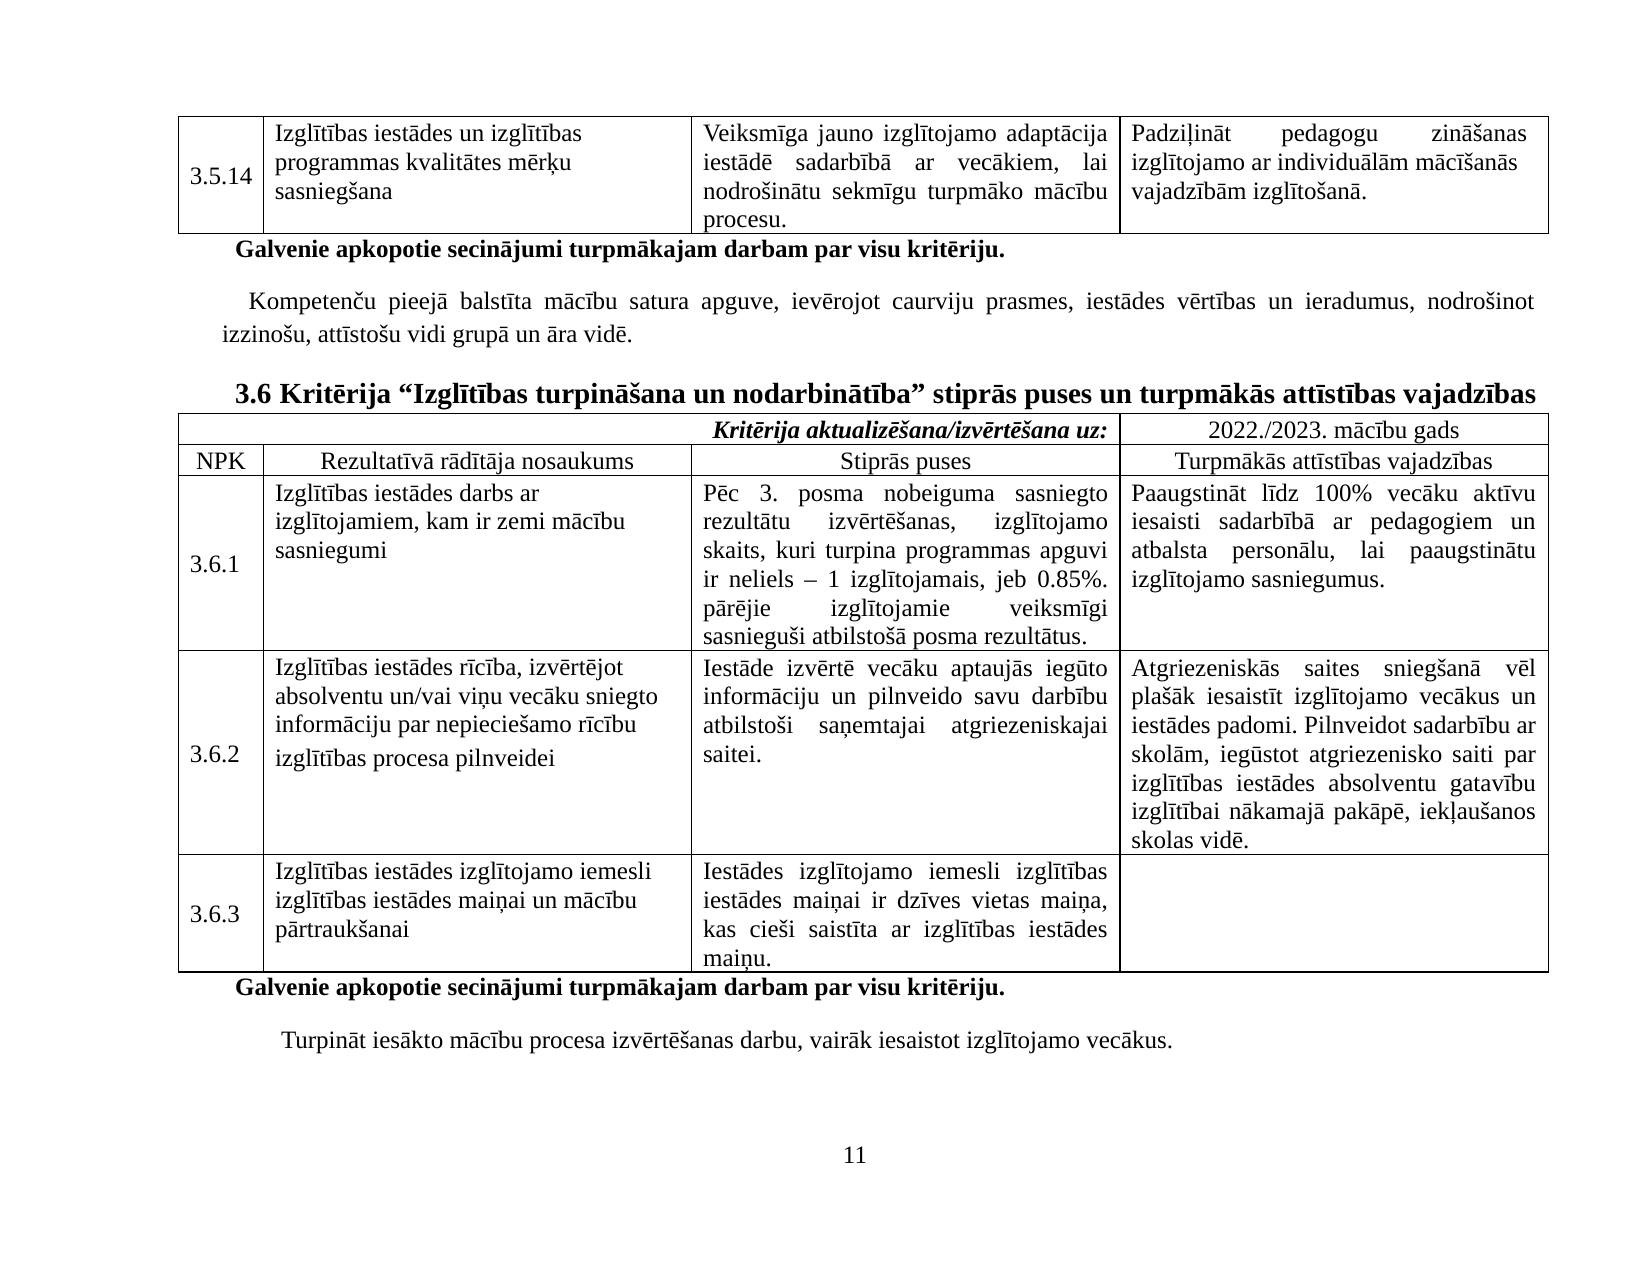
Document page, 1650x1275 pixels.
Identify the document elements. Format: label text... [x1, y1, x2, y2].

table_cell Izglītības iestādes un izglītības programmas kvalitātes mērķu sasniegšana [264, 117, 691, 233]
table_cell Atgriezeniskās saites sniegšanā vēl plašāk iesaistīt izglītojamo vecākus un iestādes padomi. Pilnveidot sadarbību ar skolām, iegūstot atgriezenisko saiti par izglītības iestādes absolventu gatavību izglītībai nākamajā pakāpē, iekļaušanos skolas vidē. [1121, 651, 1548, 854]
table_cell Padziļināt pedagogu zināšanas izglītojamo ar individuālām mācīšanās vajadzībām izglītošanā. [1121, 117, 1548, 233]
table_cell [1121, 855, 1548, 971]
table_cell 3.6.2 [179, 651, 263, 854]
table_cell 3.5.14 [179, 117, 263, 233]
table_cell Turpmākās attīstības vajadzības [1121, 445, 1548, 475]
table_cell Izglītības iestādes rīcība, izvērtējot absolventu un/vai viņu vecāku sniegto informāciju par nepieciešamo rīcību izglītības procesa pilnveidei [264, 651, 691, 854]
table_cell Iestādes izglītojamo iemesli izglītības iestādes maiņai ir dzīves vietas maiņa, kas cieši saistīta ar izglītības iestādes maiņu. [692, 855, 1119, 971]
table_cell Izglītības iestādes darbs ar izglītojamiem, kam ir zemi mācību sasniegumi [264, 476, 691, 650]
table_cell Paaugstināt līdz 100% vecāku aktīvu iesaisti sadarbībā ar pedagogiem un atbalsta personālu, lai paaugstinātu izglītojamo sasniegumus. [1121, 476, 1548, 650]
table_cell Pēc 3. posma nobeiguma sasniegto rezultātu izvērtēšanas, izglītojamo skaits, kuri turpina programmas apguvi ir neliels – 1 izglītojamais, jeb 0.85%. pārējie izglītojamie veiksmīgi sasnieguši atbilstošā posma rezultātus. [692, 476, 1119, 650]
table_cell 3.6.3 [179, 855, 263, 971]
table_cell Stiprās puses [692, 445, 1119, 475]
table_header Kritērija aktualizēšana/izvērtēšana uz: [179, 414, 1119, 444]
text Galvenie apkopotie secinājumi turpmākajam darbam par visu kritēriju. [235, 973, 1538, 1001]
subtitle 3.6 Kritērija “Izglītības turpināšana un nodarbinātība” stiprās puses un turpmākās attīstības vajadzības [235, 376, 1538, 410]
text Turpināt iesākto mācību procesa izvērtēšanas darbu, vairāk iesaistot izglītojamo vecākus. [281, 1025, 1536, 1053]
table_header 2022./2023. mācību gads [1121, 414, 1548, 444]
table_cell Izglītības iestādes izglītojamo iemesli izglītības iestādes maiņai un mācību pārtraukšanai [264, 855, 691, 971]
table_cell 3.6.1 [179, 476, 263, 650]
table_cell NPK [179, 445, 263, 475]
table_cell Iestāde izvērtē vecāku aptaujās iegūto informāciju un pilnveido savu darbību atbilstoši saņemtajai atgriezeniskajai saitei. [692, 651, 1119, 854]
text Kompetenču pieejā balstīta mācību satura apguve, ievērojot caurviju prasmes, iestādes vērtības un ieradumus, nodrošinot izzinošu, attīstošu vidi grupā un āra vidē. [222, 286, 1536, 348]
table_cell Rezultatīvā rādītāja nosaukums [264, 445, 691, 475]
text Galvenie apkopotie secinājumi turpmākajam darbam par visu kritēriju. [235, 234, 1538, 263]
table_cell Veiksmīga jauno izglītojamo adaptācija iestādē sadarbībā ar vecākiem, lai nodrošinātu sekmīgu turpmāko mācību procesu. [692, 117, 1119, 233]
